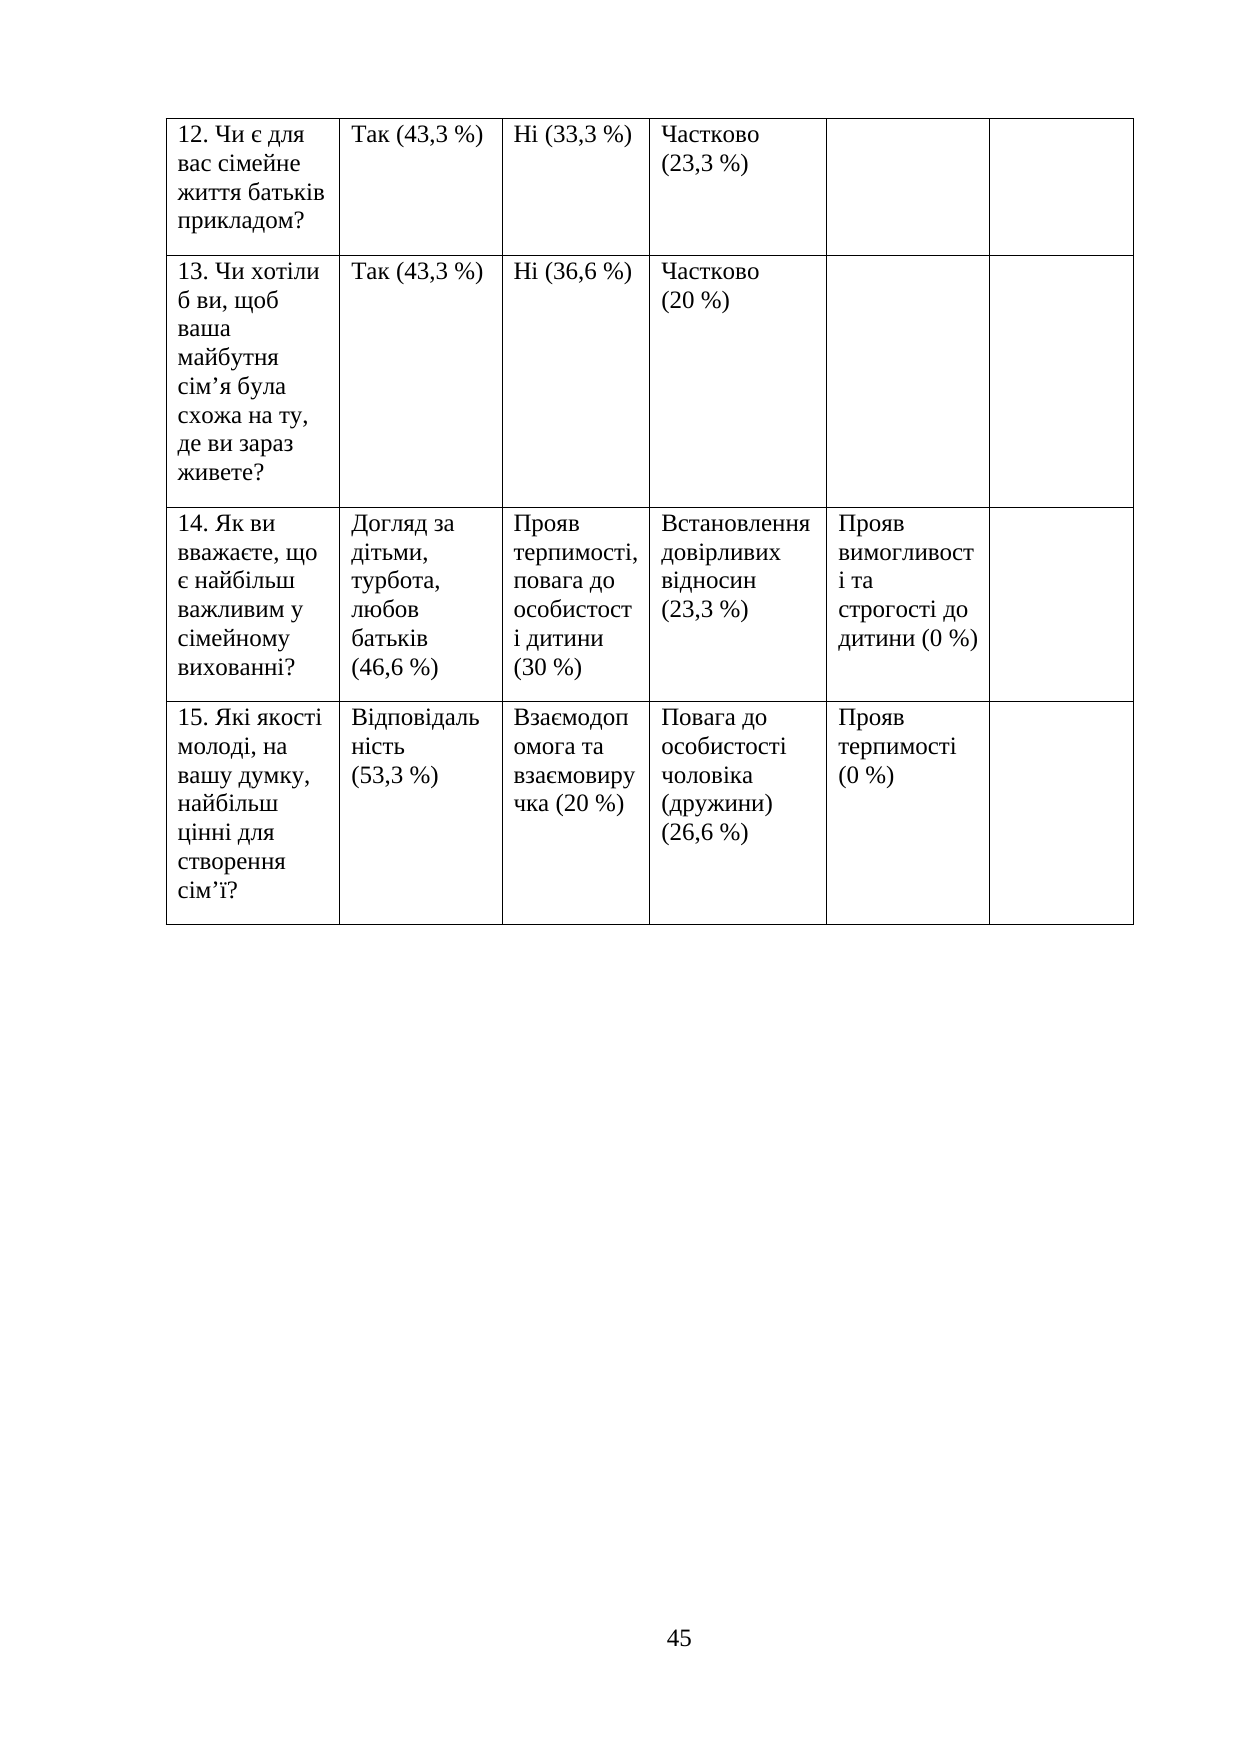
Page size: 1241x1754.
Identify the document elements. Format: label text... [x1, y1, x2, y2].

table_cell 14. Як ви вважаєте, що є найбільш важливим у сімейному вихованні? [167, 508, 339, 701]
table_cell Встановлення довірливих відносин (23,3 %) [650, 508, 826, 701]
table_cell [990, 508, 1133, 701]
table_header [827, 119, 989, 255]
table_cell 13. Чи хотіли б ви, щоб ваша майбутня сім’я була схожа на ту, де ви зараз живете? [167, 256, 339, 507]
table_cell Прояв вимогливості та строгості до дитини (0 %) [827, 508, 989, 701]
table_cell Так (43,3 %) [340, 256, 502, 507]
table_cell Прояв терпимості, повага до особистості дитини (30 %) [503, 508, 649, 701]
table_header 12. Чи є для вас сімейне життя батьків прикладом? [167, 119, 339, 255]
table_cell 15. Які якості молоді, на вашу думку, найбільш цінні для створення сім’ї? [167, 702, 339, 924]
table_cell [827, 256, 989, 507]
table_cell Прояв терпимості (0 %) [827, 702, 989, 924]
table_cell Взаємодопомога та взаємовиручка (20 %) [503, 702, 649, 924]
table_cell [990, 256, 1133, 507]
table_cell Ні (36,6 %) [503, 256, 649, 507]
table_header Частково (23,3 %) [650, 119, 826, 255]
table_header Ні (33,3 %) [503, 119, 649, 255]
table_header Так (43,3 %) [340, 119, 502, 255]
table_cell Повага до особистості чоловіка (дружини) (26,6 %) [650, 702, 826, 924]
table_cell Частково (20 %) [650, 256, 826, 507]
table_header [990, 119, 1133, 255]
table_cell Догляд за дітьми, турбота, любов батьків (46,6 %) [340, 508, 502, 701]
table_cell [990, 702, 1133, 924]
table_cell Відповідальність (53,3 %) [340, 702, 502, 924]
